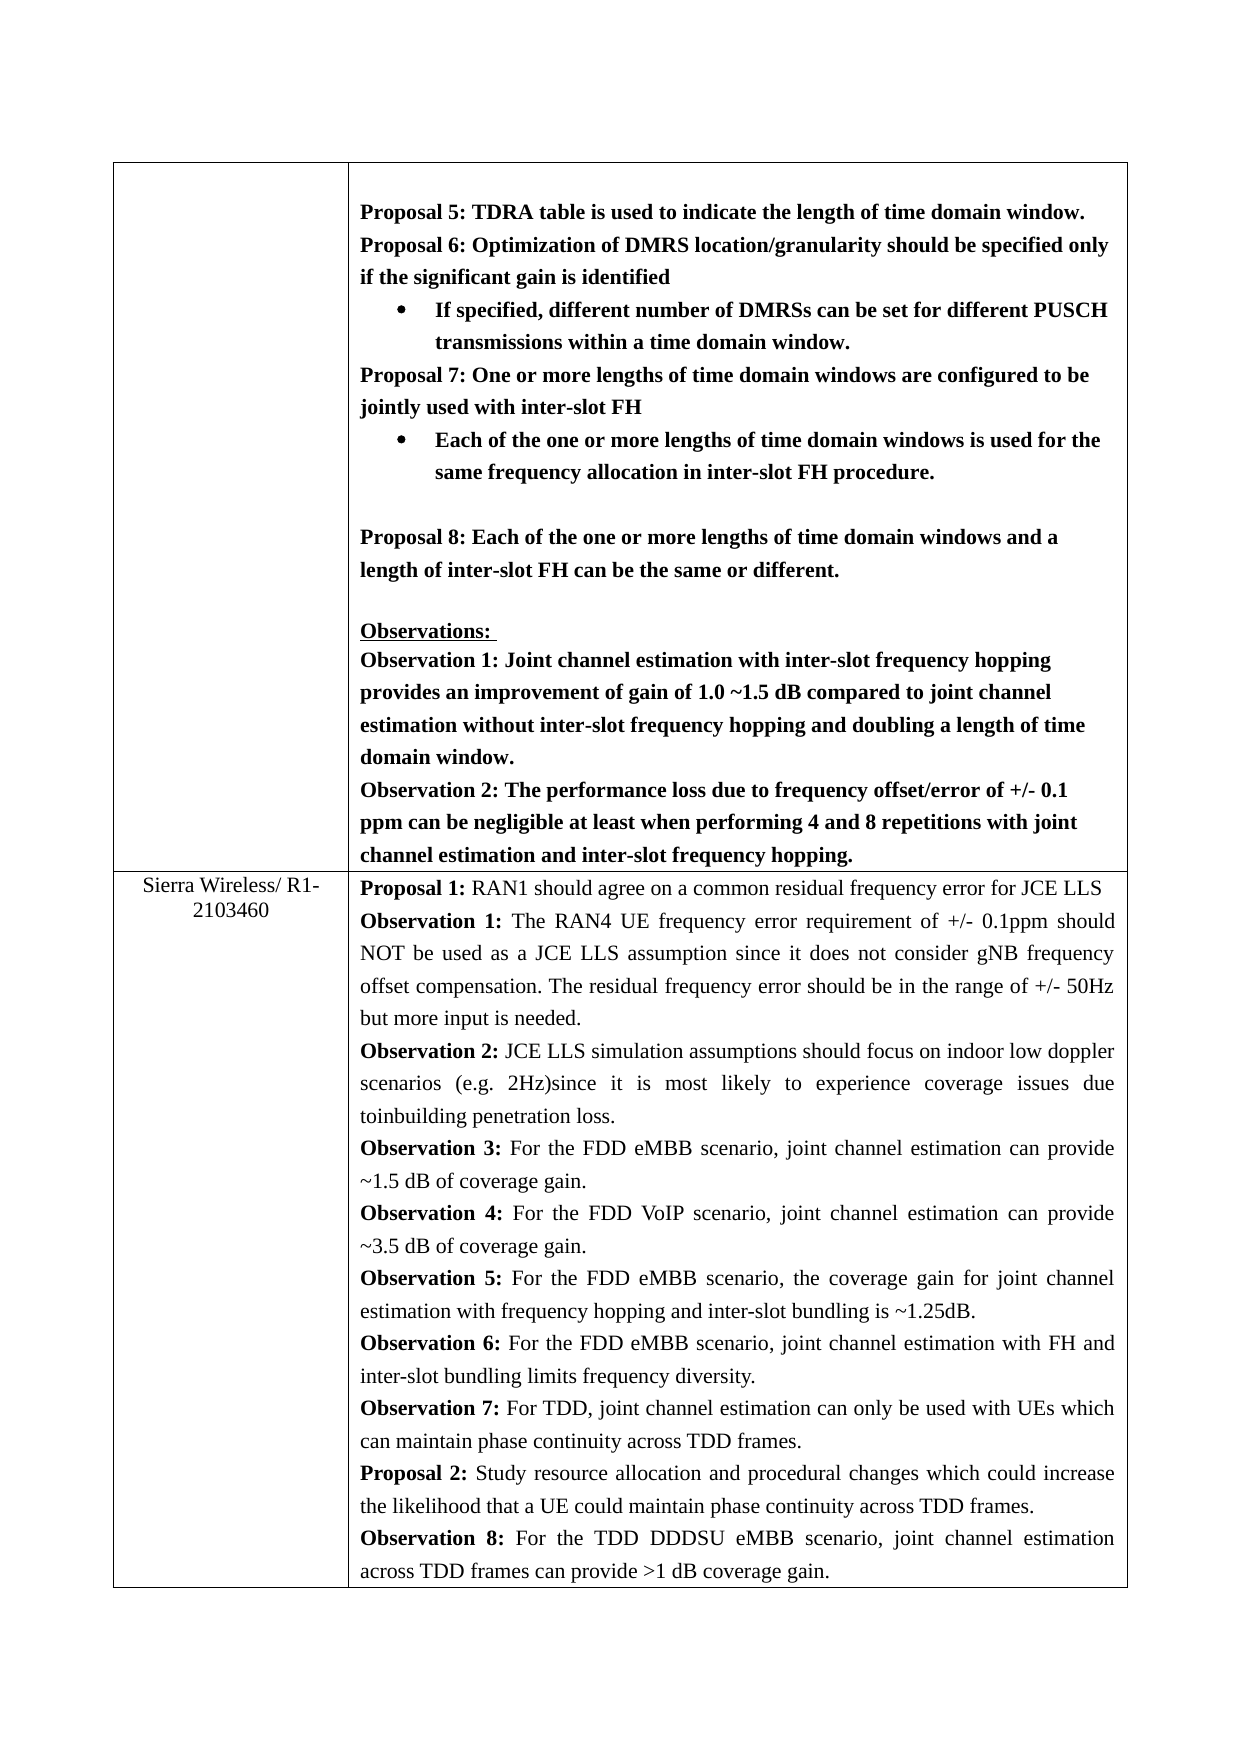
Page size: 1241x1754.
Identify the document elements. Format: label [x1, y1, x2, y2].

table_cell [114, 872, 348, 1587]
table_cell [349, 872, 1127, 1587]
table_cell [114, 163, 348, 871]
table_cell [349, 163, 1127, 871]
